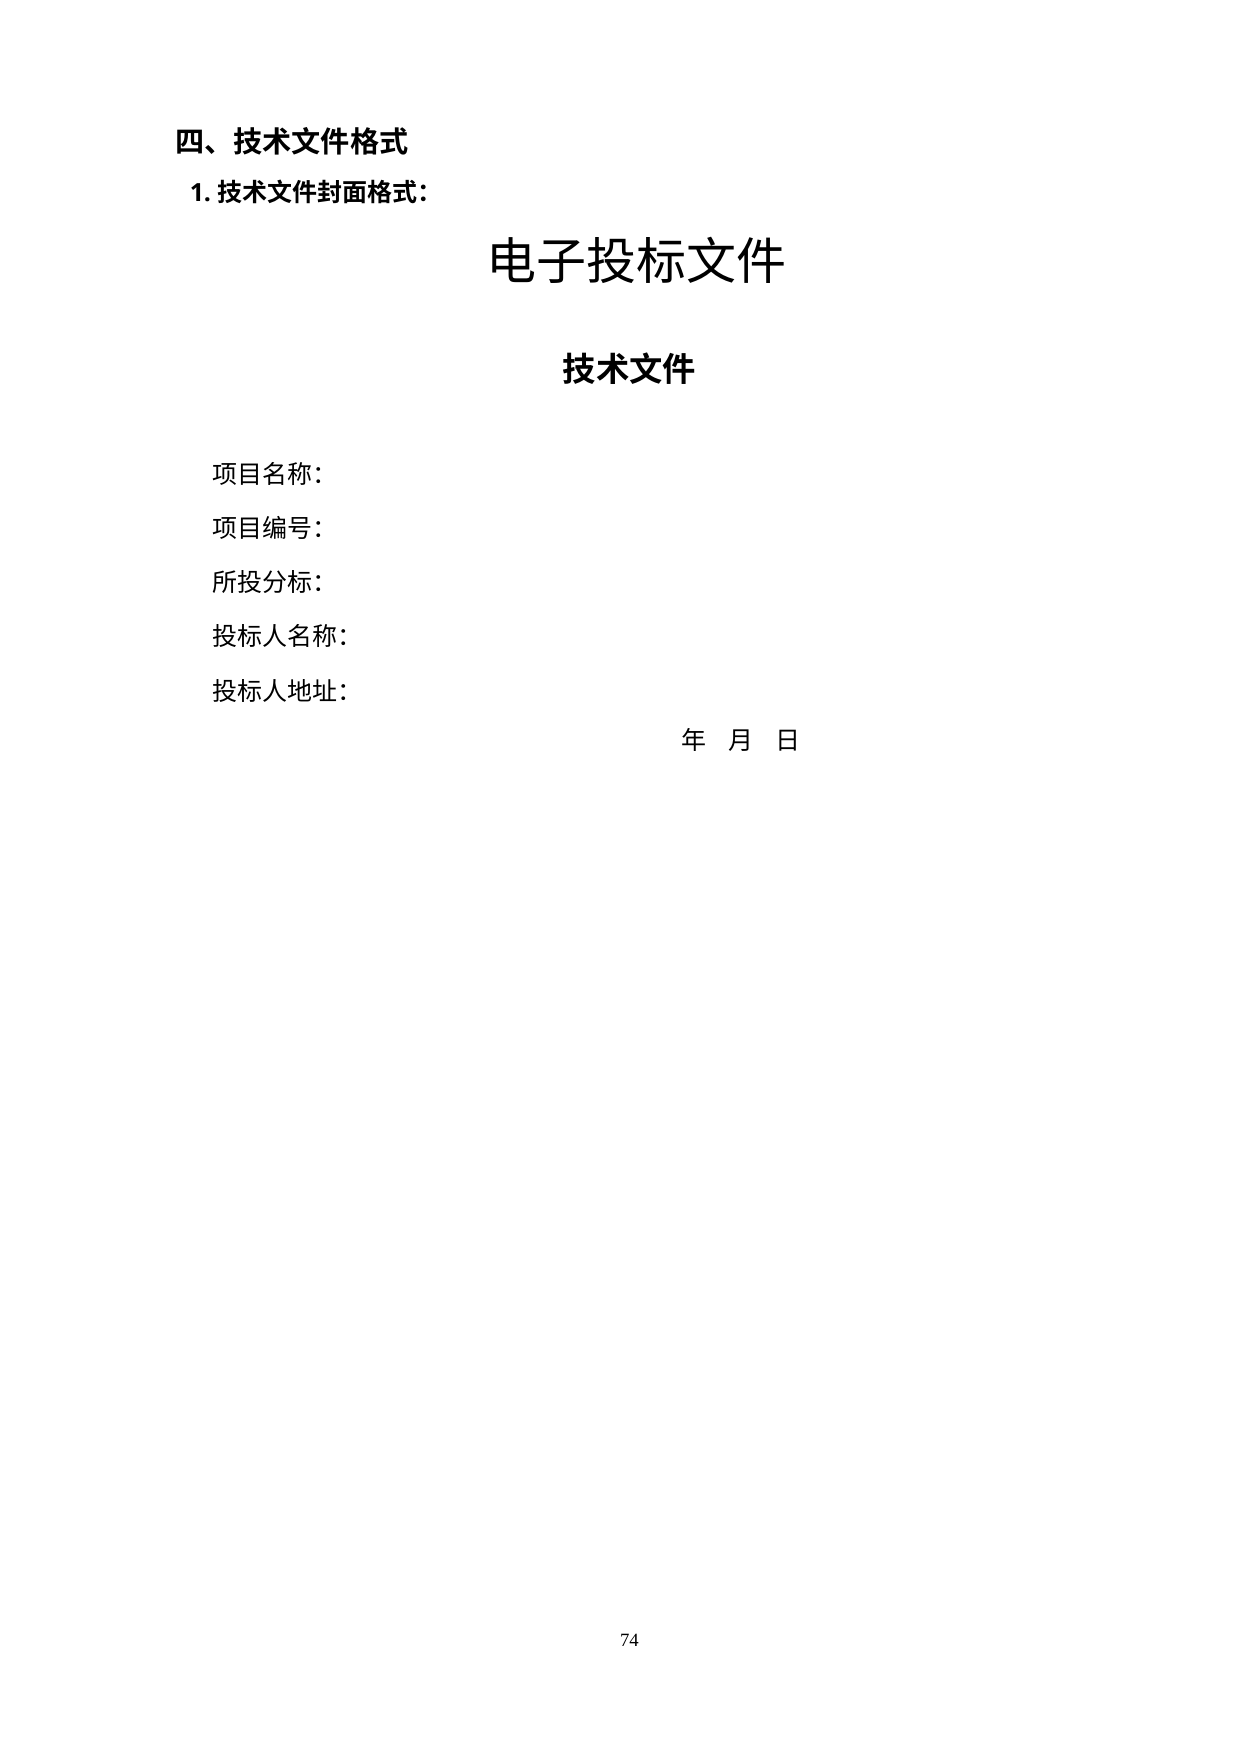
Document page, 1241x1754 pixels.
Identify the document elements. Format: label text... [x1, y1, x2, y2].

text 1. 技术文件封面格式： [189, 173, 1084, 209]
text 电子投标文件 [189, 222, 1084, 294]
text 四、技术文件格式 [175, 118, 1084, 160]
text 项目名称： [175, 450, 1084, 492]
text 年 月 日 [175, 721, 1084, 757]
text 投标人地址： [175, 667, 1084, 708]
text 项目编号： [175, 504, 1084, 546]
text 投标人名称： [175, 612, 1084, 654]
text 所投分标： [175, 558, 1084, 600]
text 技术文件 [175, 343, 1084, 391]
